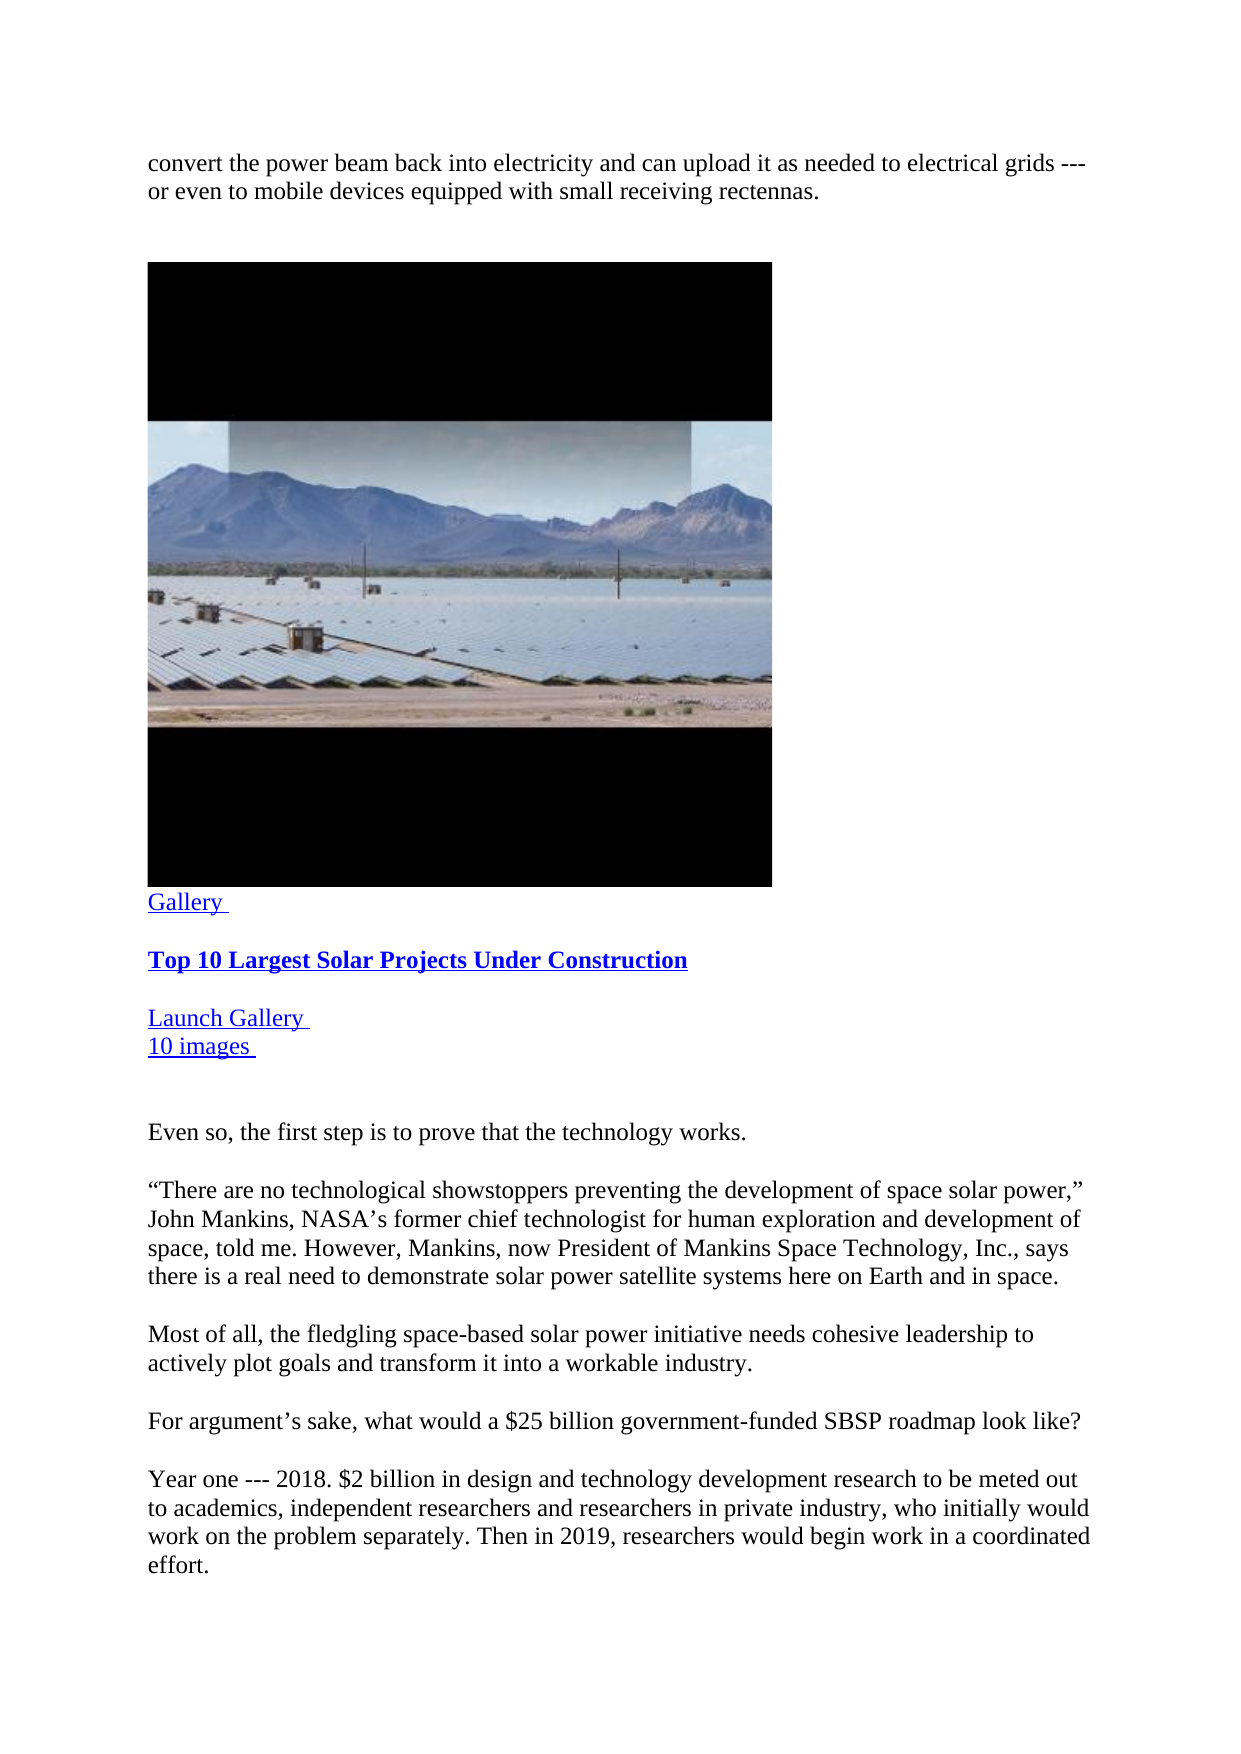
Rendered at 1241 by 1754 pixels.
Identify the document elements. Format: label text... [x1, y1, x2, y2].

text 10 images [148, 1031, 1093, 1060]
text Gallery [148, 887, 1093, 916]
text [148, 148, 1093, 205]
text Even so, the first step is to prove that the technology works. [148, 1117, 1093, 1146]
text Year one --- 2018. $2 billion in design and technology development research to be meted out to academics, independent researchers and researchers in private industry, who initially would work on the problem separately. Then in 2019, researchers would begin work in a coordinated effort. [148, 1464, 1093, 1579]
picture [147, 262, 773, 887]
text Launch Gallery [148, 1003, 1093, 1031]
text Most of all, the fledgling space-based solar power initiative needs cohesive leadership to actively plot goals and transform it into a workable industry. [148, 1319, 1093, 1377]
text Top 10 Largest Solar Projects Under Construction [148, 945, 1093, 973]
text “There are no technological showstoppers preventing the development of space solar power,” John Mankins, NASA’s former chief technologist for human exploration and development of space, told me. However, Mankins, now President of Mankins Space Technology, Inc., says there is a real need to demonstrate solar power satellite systems here on Earth and in space. [148, 1175, 1093, 1290]
text For argument’s sake, what would a $25 billion government-funded SBSP roadmap look like? [148, 1406, 1093, 1435]
